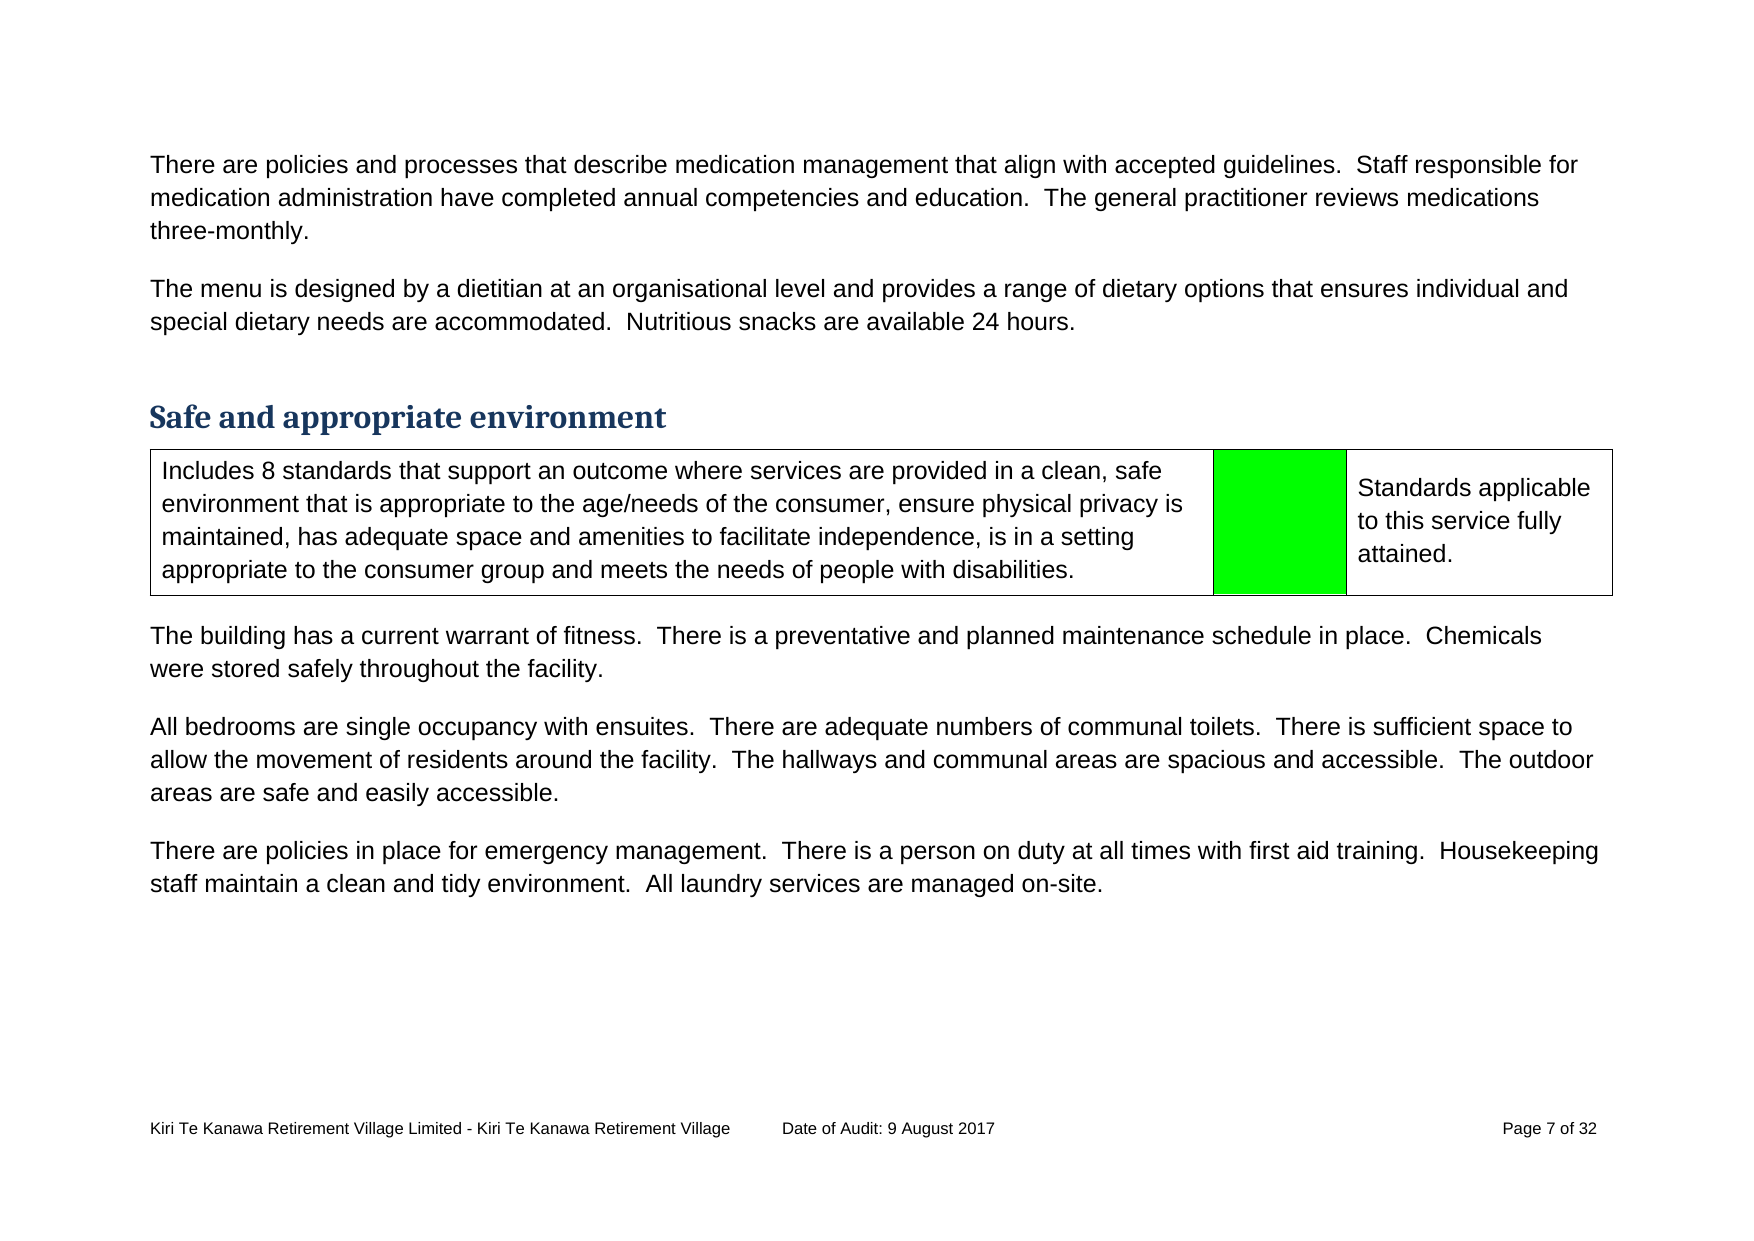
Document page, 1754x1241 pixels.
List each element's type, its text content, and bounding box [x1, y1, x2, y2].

text The menu is designed by a dietitian at an organisational level and provides a range of dietary options that ensures individual and special dietary needs are accommodated. Nutritious snacks are available 24 hours. [150, 274, 1604, 336]
text There are policies in place for emergency management. There is a person on duty at all times with first aid training. Housekeeping staff maintain a clean and tidy environment. All laundry services are managed on-site. [150, 836, 1604, 897]
table_header Includes 8 standards that support an outcome where services are provided in a clean, safe environment that is appropriate to the age/needs of the consumer, ensure physical privacy is maintained, has adequate space and amenities to facilitate independence, is in a setting appropriate to the consumer group and meets the needs of people with disabilities. [151, 450, 1213, 594]
subtitle Safe and appropriate environment [150, 398, 1604, 436]
table_header [1214, 450, 1346, 594]
text The building has a current warrant of fitness. There is a preventative and planned maintenance schedule in place. Chemicals were stored safely throughout the facility. [150, 621, 1604, 682]
text There are policies and processes that describe medication management that align with accepted guidelines. Staff responsible for medication administration have completed annual competencies and education. The general practitioner reviews medications three-monthly. [150, 150, 1604, 245]
text All bedrooms are single occupancy with ensuites. There are adequate numbers of communal toilets. There is sufficient space to allow the movement of residents around the facility. The hallways and communal areas are spacious and accessible. The outdoor areas are safe and easily accessible. [150, 712, 1604, 806]
table_header Standards applicable to this service fully attained. [1347, 450, 1612, 594]
